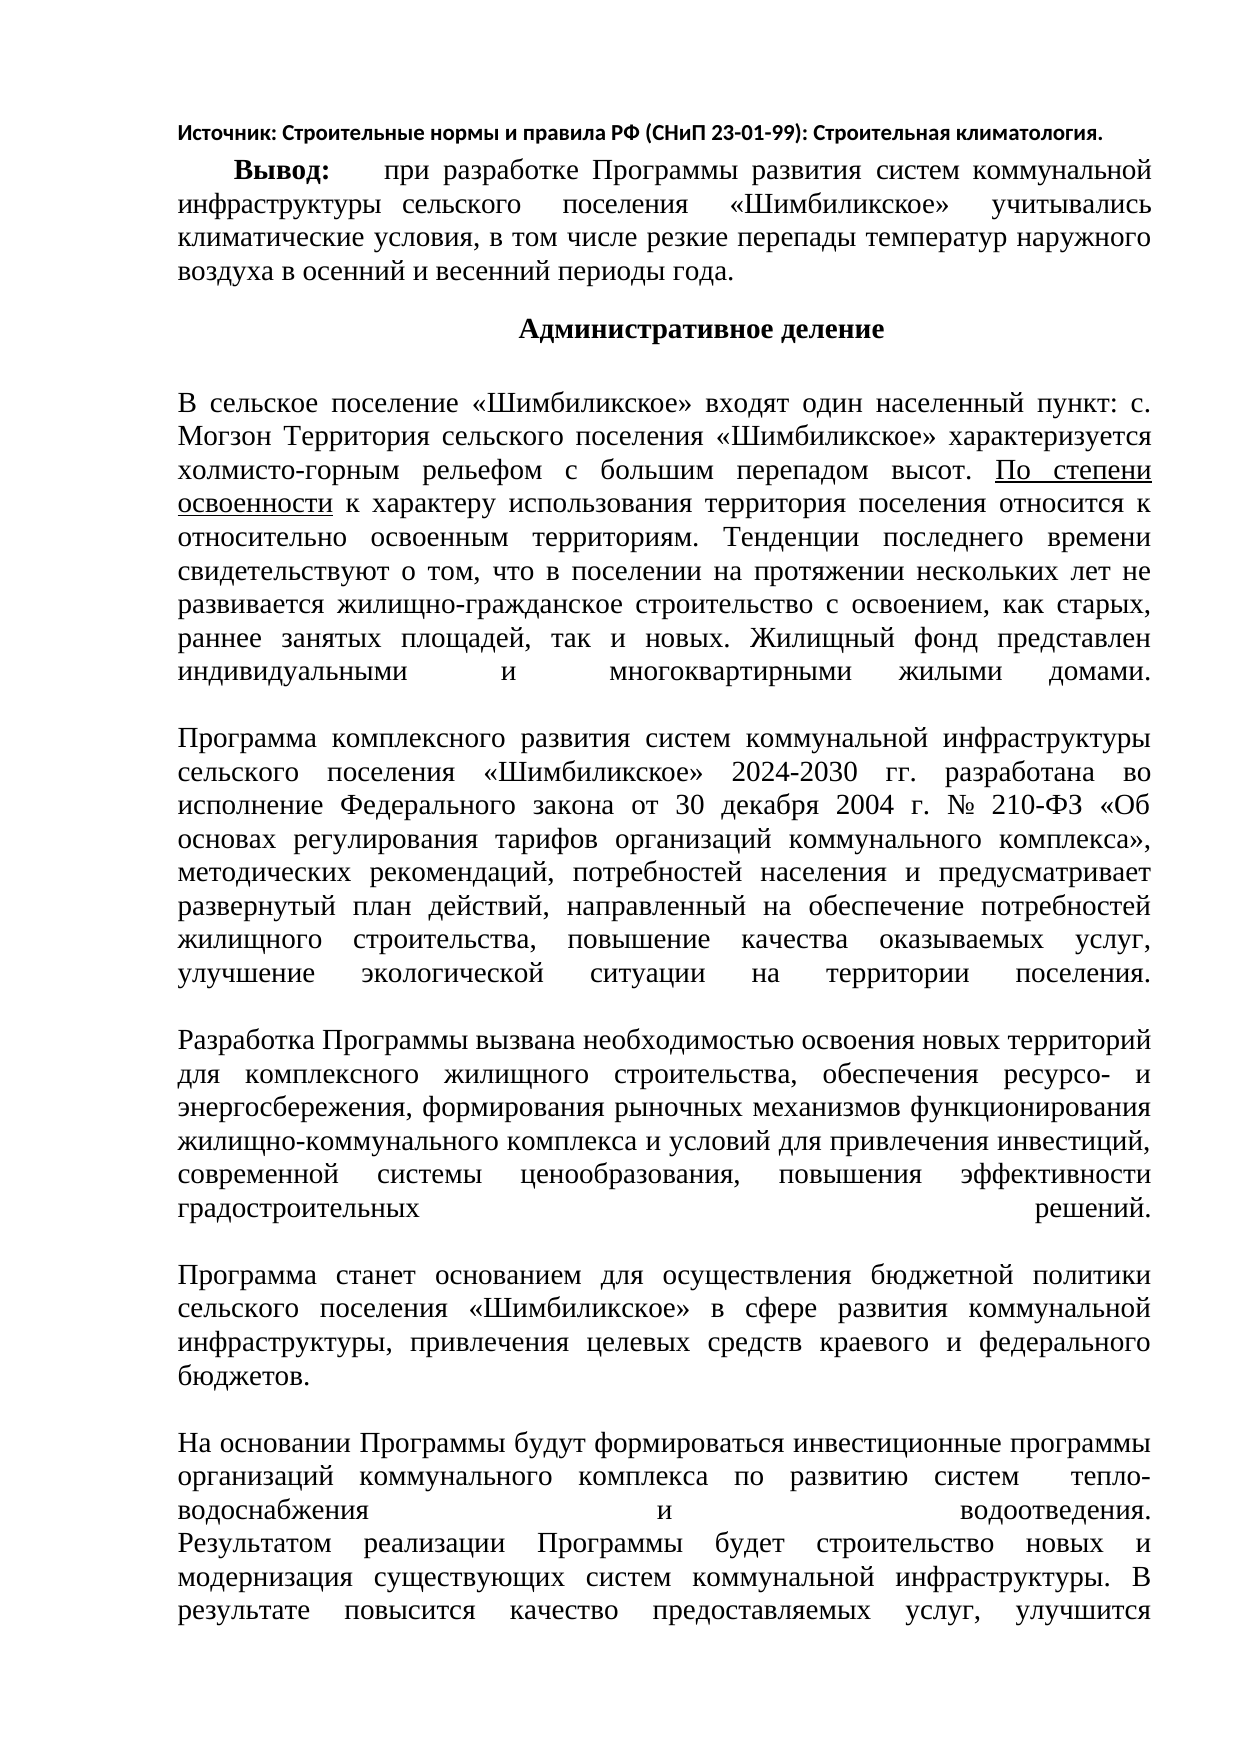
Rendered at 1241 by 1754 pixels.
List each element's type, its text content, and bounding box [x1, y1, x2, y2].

text Вывод: при разработке Программы развития систем коммунальной инфраструктуры сельского поселения «Шимбиликское» учитывались климатические условия, в том числе резкие перепады температур наружного воздуха в осенний и весенний периоды года. [177, 152, 1152, 287]
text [177, 385, 1152, 1626]
subtitle Административное деление [177, 312, 1152, 345]
text Источник: Строительные нормы и правила РФ (СНиП 23-01-99): Строительная климатология. [177, 118, 1152, 146]
